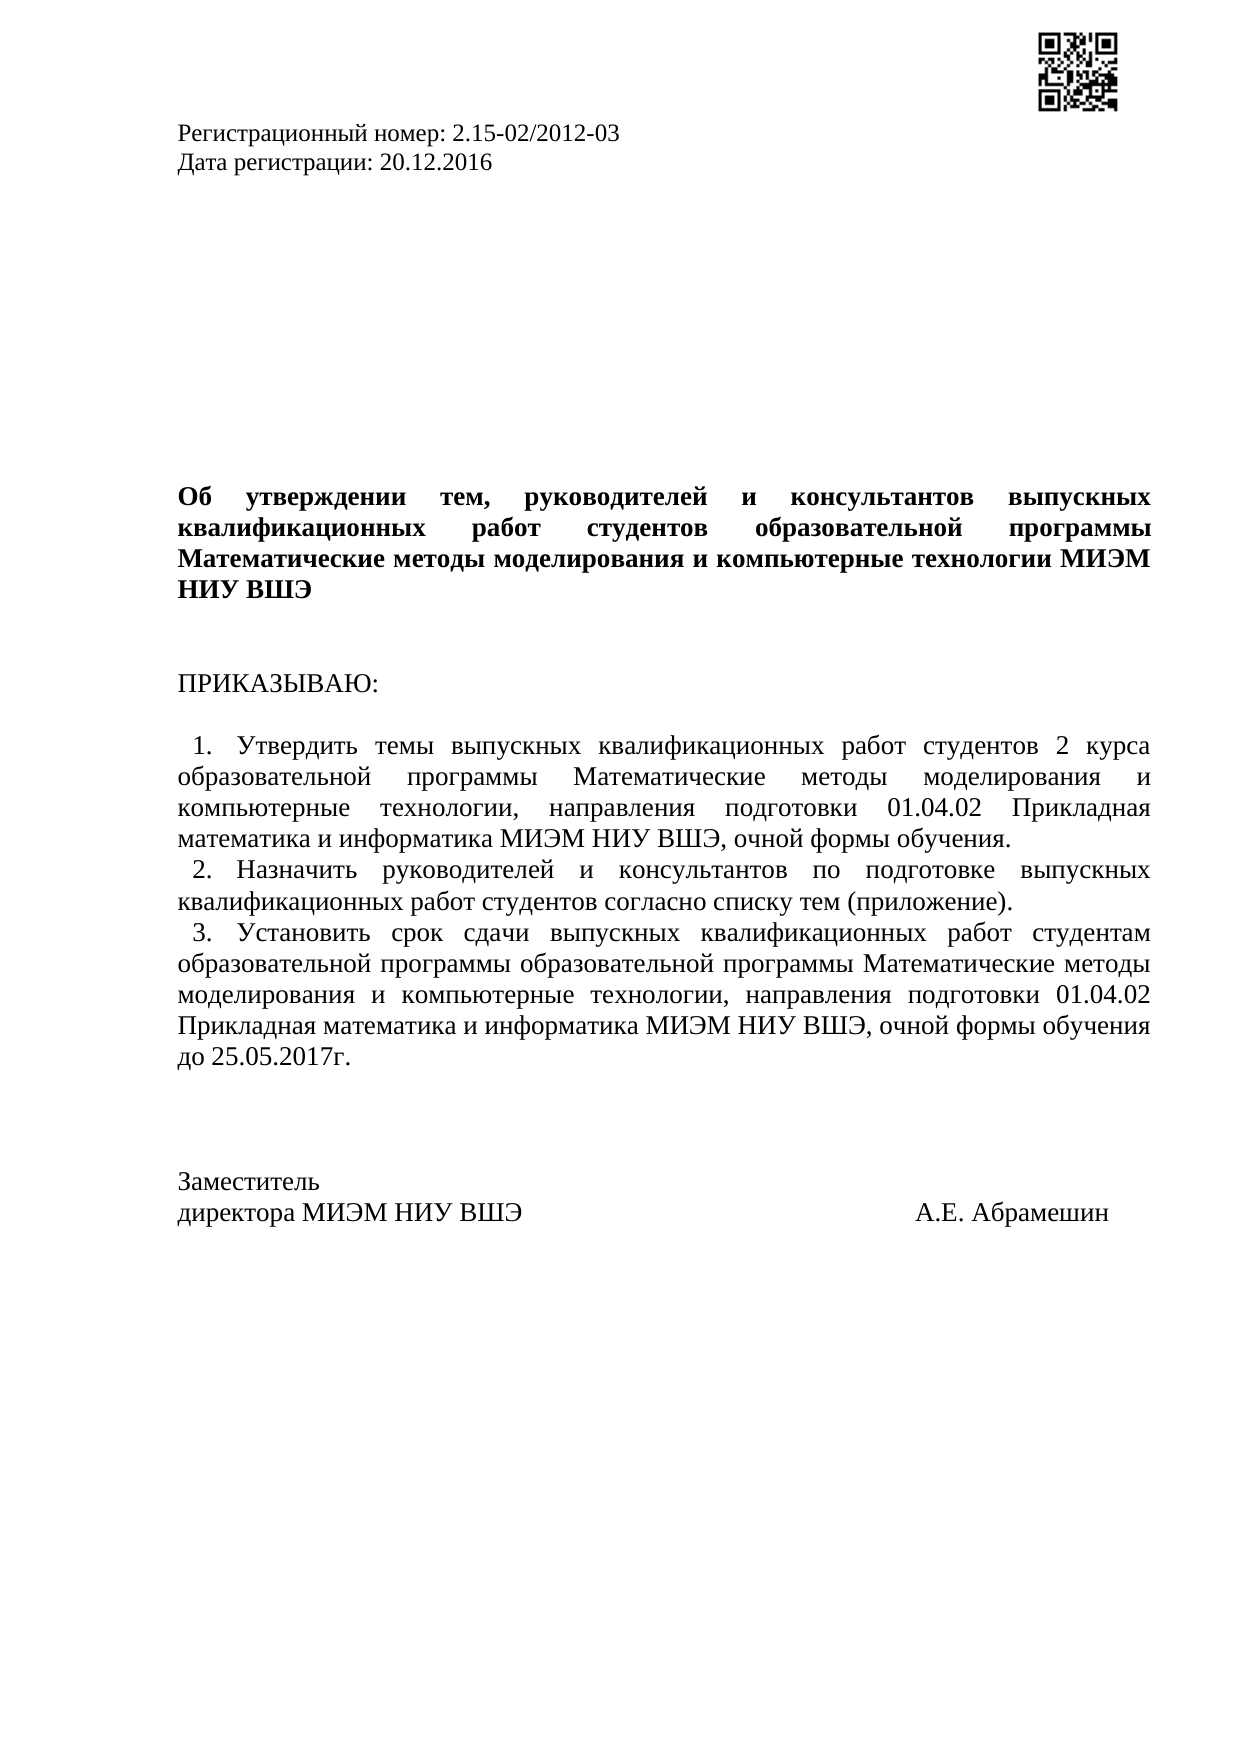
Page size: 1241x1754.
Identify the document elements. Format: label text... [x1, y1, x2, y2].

picture [1020, 14, 1138, 132]
text директора МИЭМ НИУ ВШЭ А.Е. Абрамешин [177, 1196, 1152, 1227]
list Назначить руководителей и консультантов по подготовке выпускных квалификационных работ студентов согласно списку тем (приложение). [177, 854, 1152, 916]
list Установить срок сдачи выпускных квалификационных работ студентам образовательной программы образовательной программы Математические методы моделирования и компьютерные технологии, направления подготовки 01.04.02 Прикладная математика и информатика МИЭМ НИУ ВШЭ, очной формы обучения до 25.05.2017г. [177, 916, 1152, 1072]
text Заместитель [177, 1165, 1152, 1196]
table_cell Дата регистрации: 20.12.2016 [177, 147, 620, 176]
text Об утверждении тем, руководителей и консультантов выпускных квалификационных работ студентов образовательной программы Математические методы моделирования и компьютерные технологии МИЭМ НИУ ВШЭ [177, 480, 1152, 604]
table_header Регистрационный номер: 2.15-02/2012-03 [177, 118, 620, 147]
list Утвердить темы выпускных квалификационных работ студентов 2 курса образовательной программы Математические методы моделирования и компьютерные технологии, направления подготовки 01.04.02 Прикладная математика и информатика МИЭМ НИУ ВШЭ, очной формы обучения. [177, 729, 1152, 854]
text ПРИКАЗЫВАЮ: [177, 667, 1152, 698]
